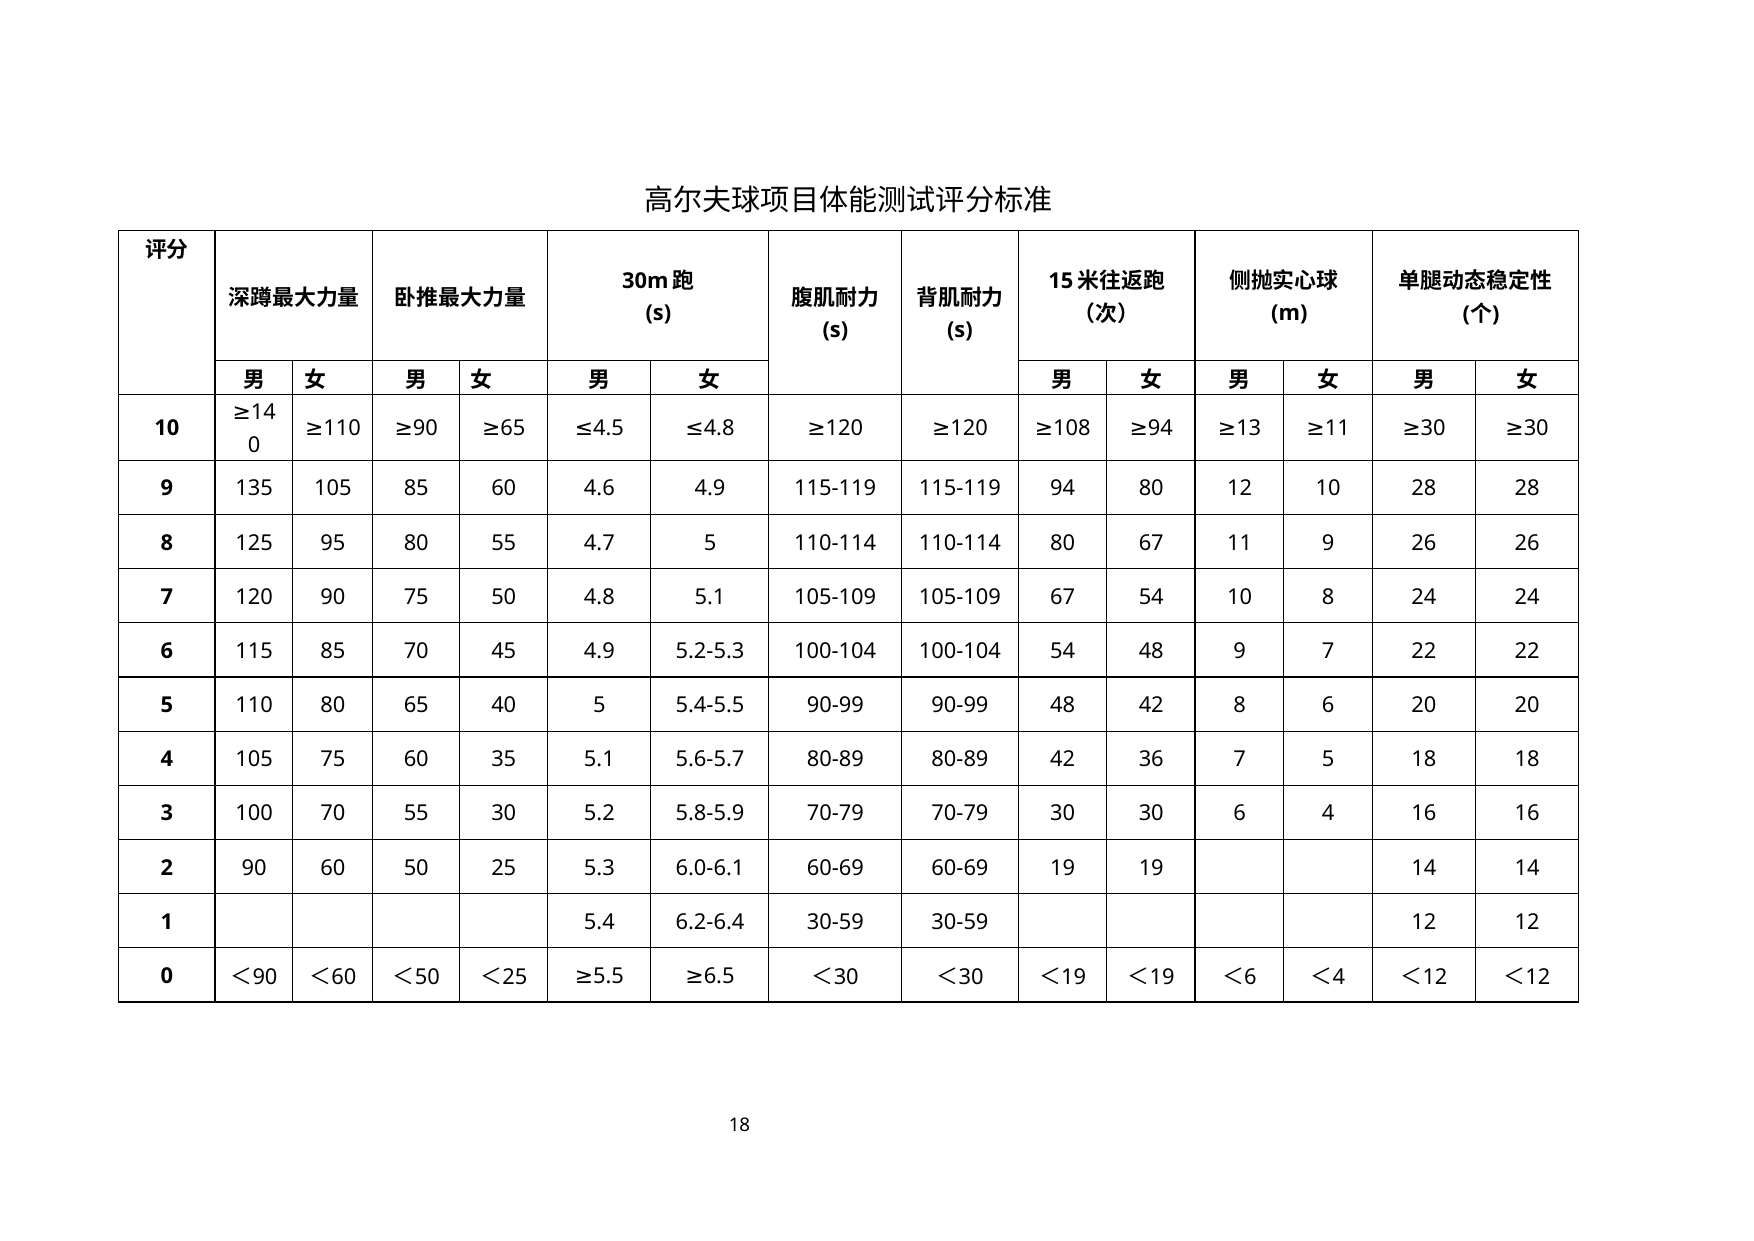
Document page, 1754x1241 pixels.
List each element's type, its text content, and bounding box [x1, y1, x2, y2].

table_cell 90-99 [902, 678, 1018, 731]
table_cell 30 [460, 786, 547, 839]
table_cell 80-89 [769, 732, 901, 785]
table_cell 4.9 [548, 623, 650, 676]
table_cell 19 [1107, 840, 1194, 893]
table_cell 14 [1373, 840, 1475, 893]
table_cell 30 [1019, 786, 1106, 839]
table_cell 6.2-6.4 [651, 894, 768, 947]
table_cell 4.9 [651, 461, 768, 514]
table_cell ＜60 [293, 948, 372, 1001]
table_cell 60-69 [902, 840, 1018, 893]
table_cell 12 [1476, 894, 1578, 947]
table_cell 60 [293, 840, 372, 893]
table_cell [1284, 894, 1372, 947]
table_cell 67 [1107, 515, 1194, 568]
table_cell ≥90 [373, 395, 459, 460]
table_cell 14 [1476, 840, 1578, 893]
table_cell 7 [1196, 732, 1283, 785]
table_cell 16 [1373, 786, 1475, 839]
table_cell 女 [651, 361, 768, 394]
table_cell [216, 894, 292, 947]
table_cell 75 [373, 569, 459, 622]
table_cell 女 [460, 361, 547, 394]
table_cell 女 [1476, 361, 1578, 394]
table_cell 女 [1284, 361, 1372, 394]
table_cell 40 [460, 678, 547, 731]
table_cell 18 [1476, 732, 1578, 785]
table_cell 7 [119, 569, 214, 622]
table_cell ＜19 [1019, 948, 1106, 1001]
table_cell 50 [460, 569, 547, 622]
table_cell 105-109 [769, 569, 901, 622]
table_cell 95 [293, 515, 372, 568]
table_cell ＜6 [1196, 948, 1283, 1001]
table_cell ＜25 [460, 948, 547, 1001]
table_header 高尔夫球项目体能测试评分标准 [118, 165, 1578, 230]
table_cell 3 [119, 786, 214, 839]
table_cell 36 [1107, 732, 1194, 785]
table_cell 94 [1019, 461, 1106, 514]
table_cell 4 [119, 732, 214, 785]
table_cell 9 [1196, 623, 1283, 676]
table_cell 80 [1019, 515, 1106, 568]
table_cell 1 [119, 894, 214, 947]
table_cell ≥120 [902, 395, 1018, 460]
table_cell 侧抛实心球 (m) [1196, 231, 1372, 360]
table_cell 135 [216, 461, 292, 514]
table_cell 55 [373, 786, 459, 839]
table_cell 100-104 [902, 623, 1018, 676]
table_cell ＜12 [1476, 948, 1578, 1001]
table_cell 5.1 [548, 732, 650, 785]
table_cell 90 [293, 569, 372, 622]
table_cell 24 [1476, 569, 1578, 622]
table_cell 6.0-6.1 [651, 840, 768, 893]
table_cell 30-59 [769, 894, 901, 947]
table_cell ≥108 [1019, 395, 1106, 460]
table_cell 42 [1107, 678, 1194, 731]
table_cell ＜30 [769, 948, 901, 1001]
table_cell [1284, 840, 1372, 893]
table_cell ≥13 [1196, 395, 1283, 460]
table_cell 25 [460, 840, 547, 893]
table_cell [1019, 894, 1106, 947]
table_cell ≥120 [769, 395, 901, 460]
table_cell 75 [293, 732, 372, 785]
table_cell ≥94 [1107, 395, 1194, 460]
table_cell 65 [373, 678, 459, 731]
table_cell 70-79 [902, 786, 1018, 839]
table_cell 男 [548, 361, 650, 394]
table_cell 110-114 [769, 515, 901, 568]
table_cell 54 [1019, 623, 1106, 676]
table_cell 男 [1019, 361, 1106, 394]
table_cell 12 [1373, 894, 1475, 947]
table_cell 80 [1107, 461, 1194, 514]
table_cell [1196, 840, 1283, 893]
table_cell 35 [460, 732, 547, 785]
table_cell 5.6-5.7 [651, 732, 768, 785]
table_cell 8 [1196, 678, 1283, 731]
table_cell 54 [1107, 569, 1194, 622]
table_cell 105 [216, 732, 292, 785]
table_cell 85 [373, 461, 459, 514]
table_cell 女 [293, 361, 372, 394]
table_cell 10 [1284, 461, 1372, 514]
table_cell 10 [119, 395, 214, 460]
table_cell ≥30 [1373, 395, 1475, 460]
table_cell 30-59 [902, 894, 1018, 947]
table_cell 80 [293, 678, 372, 731]
table_cell [373, 894, 459, 947]
table_cell 48 [1107, 623, 1194, 676]
table_cell 评分 [119, 231, 214, 394]
table_cell 单腿动态稳定性 (个) [1373, 231, 1578, 360]
table_cell 5.2-5.3 [651, 623, 768, 676]
table_cell 110-114 [902, 515, 1018, 568]
table_cell 5.8-5.9 [651, 786, 768, 839]
table_cell 4.6 [548, 461, 650, 514]
table_cell 80 [373, 515, 459, 568]
table_cell 8 [1284, 569, 1372, 622]
table_cell 60 [373, 732, 459, 785]
table_cell ≤4.8 [651, 395, 768, 460]
table_cell 5.1 [651, 569, 768, 622]
table_cell ≥5.5 [548, 948, 650, 1001]
table_cell 腹肌耐力 (s) [769, 231, 901, 394]
table_cell 20 [1373, 678, 1475, 731]
table_cell ≤4.5 [548, 395, 650, 460]
table_cell 9 [119, 461, 214, 514]
table_cell 4.8 [548, 569, 650, 622]
table_cell ≥30 [1476, 395, 1578, 460]
table_cell 67 [1019, 569, 1106, 622]
table_cell 105 [293, 461, 372, 514]
table_cell 18 [1373, 732, 1475, 785]
table_cell 男 [1373, 361, 1475, 394]
table_cell 115 [216, 623, 292, 676]
table_cell 0 [119, 948, 214, 1001]
table_cell 30m跑 (s) [548, 231, 768, 360]
table_cell 70 [373, 623, 459, 676]
table_cell 50 [373, 840, 459, 893]
table_cell 70-79 [769, 786, 901, 839]
table_cell 30 [1107, 786, 1194, 839]
table_cell 8 [119, 515, 214, 568]
table_cell [293, 894, 372, 947]
table_cell 11 [1196, 515, 1283, 568]
table_cell 男 [373, 361, 459, 394]
table_cell 4 [1284, 786, 1372, 839]
table_cell 5 [548, 678, 650, 731]
table_cell 45 [460, 623, 547, 676]
table_cell 深蹲最大力量 [216, 231, 372, 360]
table_cell ＜30 [902, 948, 1018, 1001]
table_cell 12 [1196, 461, 1283, 514]
table_cell 110 [216, 678, 292, 731]
table_cell ＜50 [373, 948, 459, 1001]
table_cell 5 [119, 678, 214, 731]
table_cell [1196, 894, 1283, 947]
table_cell 5.3 [548, 840, 650, 893]
table_cell 22 [1476, 623, 1578, 676]
table_cell 5.4-5.5 [651, 678, 768, 731]
table_cell 42 [1019, 732, 1106, 785]
table_cell ≥65 [460, 395, 547, 460]
table_cell 10 [1196, 569, 1283, 622]
table_cell ＜19 [1107, 948, 1194, 1001]
table_cell 26 [1373, 515, 1475, 568]
table_cell 100-104 [769, 623, 901, 676]
table_cell 115-119 [902, 461, 1018, 514]
table_cell 28 [1476, 461, 1578, 514]
table_cell 背肌耐力 (s) [902, 231, 1018, 394]
table_cell 70 [293, 786, 372, 839]
table_cell 26 [1476, 515, 1578, 568]
table_cell ≥6.5 [651, 948, 768, 1001]
table_cell 55 [460, 515, 547, 568]
table_cell 60 [460, 461, 547, 514]
table_cell [1107, 894, 1194, 947]
table_cell 16 [1476, 786, 1578, 839]
table_cell 5 [651, 515, 768, 568]
table_cell 90-99 [769, 678, 901, 731]
table_cell [460, 894, 547, 947]
table_cell 女 [1107, 361, 1194, 394]
table_cell 15米往返跑 （次） [1019, 231, 1194, 360]
table_cell 男 [1196, 361, 1283, 394]
table_cell 22 [1373, 623, 1475, 676]
table_cell 5.2 [548, 786, 650, 839]
table_cell 85 [293, 623, 372, 676]
table_cell 6 [119, 623, 214, 676]
table_cell 24 [1373, 569, 1475, 622]
table_cell 6 [1284, 678, 1372, 731]
table_cell 80-89 [902, 732, 1018, 785]
table_cell 20 [1476, 678, 1578, 731]
table_cell 100 [216, 786, 292, 839]
table_cell 卧推最大力量 [373, 231, 547, 360]
table_cell ＜12 [1373, 948, 1475, 1001]
table_cell 9 [1284, 515, 1372, 568]
table_cell 2 [119, 840, 214, 893]
table_cell 6 [1196, 786, 1283, 839]
table_cell ＜4 [1284, 948, 1372, 1001]
table_cell 4.7 [548, 515, 650, 568]
table_cell ≥110 [293, 395, 372, 460]
table_cell ≥11 [1284, 395, 1372, 460]
table_cell 男 [216, 361, 292, 394]
table_cell 90 [216, 840, 292, 893]
table_cell 115-119 [769, 461, 901, 514]
table_cell 5.4 [548, 894, 650, 947]
table_cell 5 [1284, 732, 1372, 785]
table_cell 19 [1019, 840, 1106, 893]
table_cell 105-109 [902, 569, 1018, 622]
table_cell 28 [1373, 461, 1475, 514]
table_cell ≥140 [216, 395, 292, 460]
table_cell 120 [216, 569, 292, 622]
table_cell ＜90 [216, 948, 292, 1001]
table_cell 48 [1019, 678, 1106, 731]
table_cell 125 [216, 515, 292, 568]
table_cell 7 [1284, 623, 1372, 676]
table_cell 60-69 [769, 840, 901, 893]
